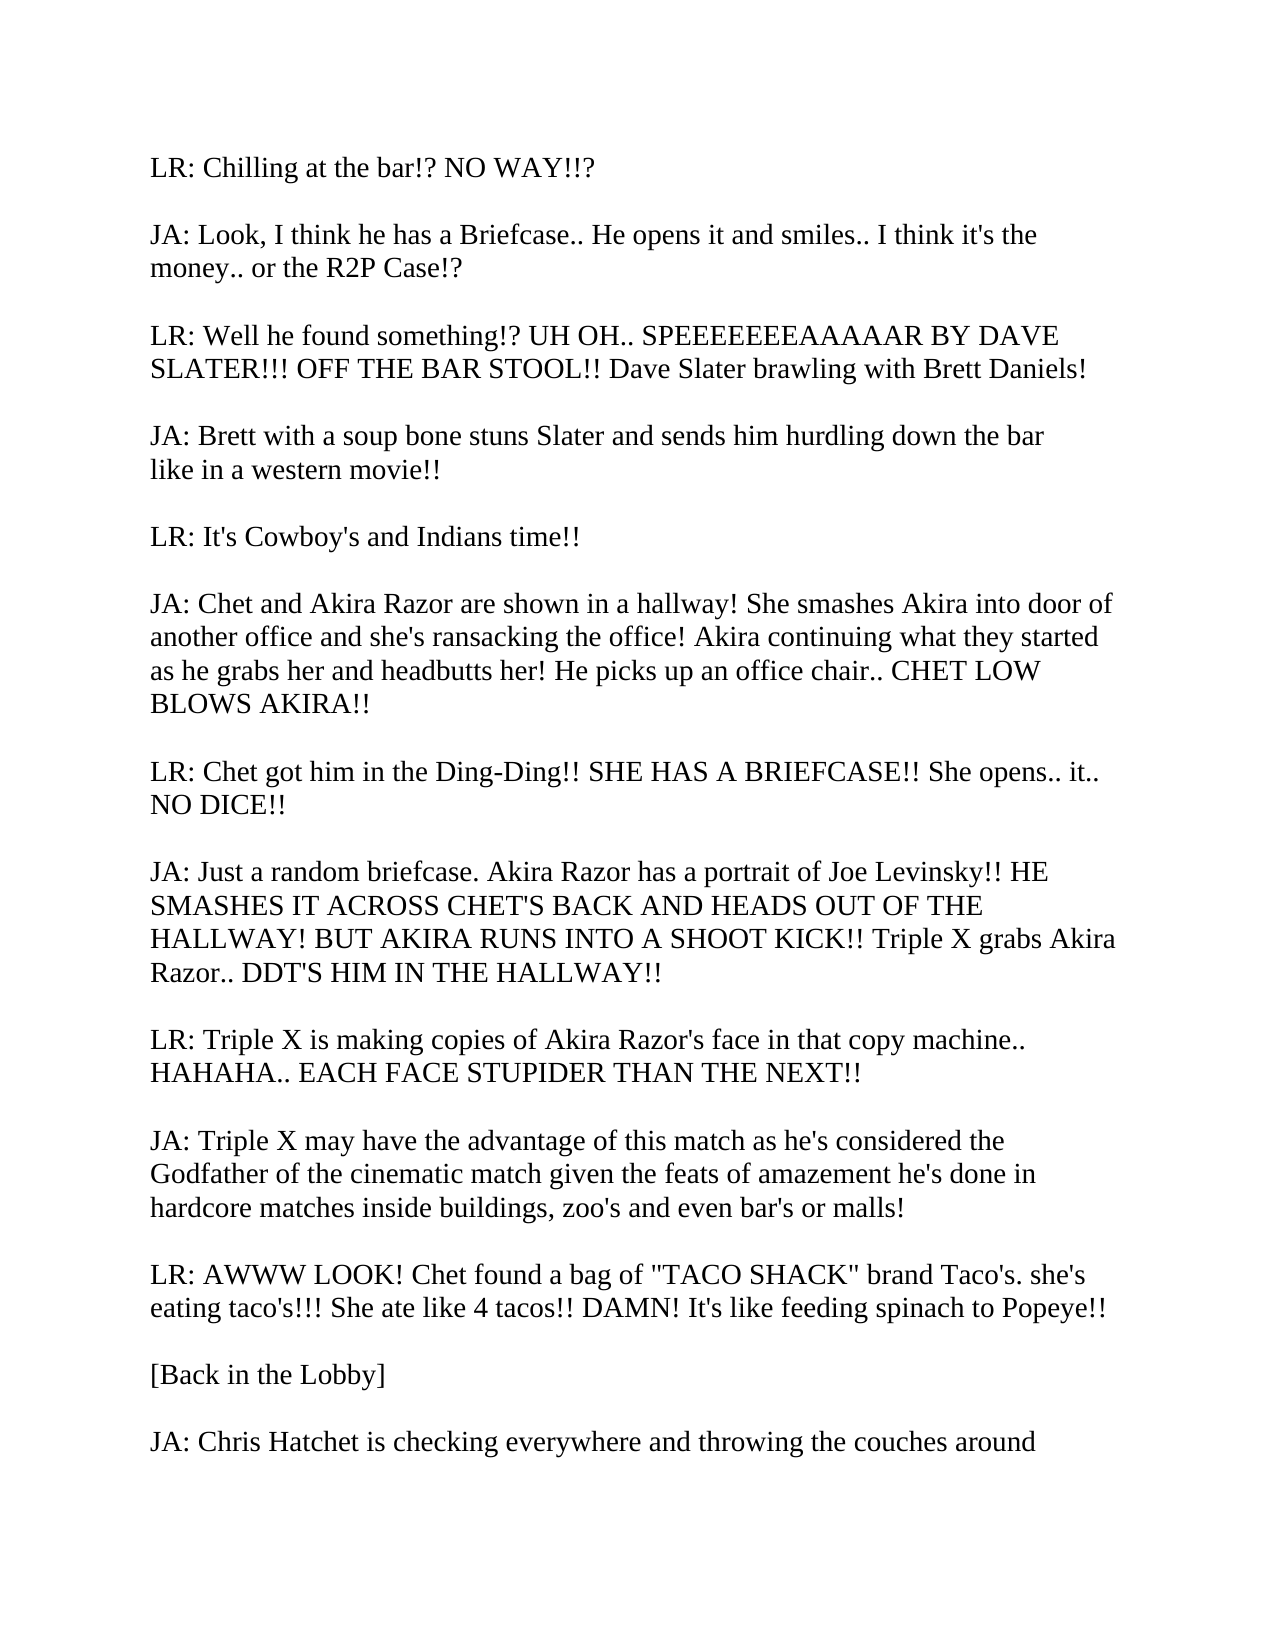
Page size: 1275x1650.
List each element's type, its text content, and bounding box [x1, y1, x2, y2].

text like in a western movie!! [150, 452, 1125, 485]
text JA: Brett with a soup bone stuns Slater and sends him hurdling down the bar [150, 418, 1125, 452]
text LR: Well he found something!? UH OH.. SPEEEEEEEAAAAAR BY DAVE SLATER!!! OFF THE BAR STOOL!! Dave Slater brawling with Brett Daniels! [150, 318, 1125, 385]
text JA: Triple X may have the advantage of this match as he's considered the Godfather of the cinematic match given the feats of amazement he's done in hardcore matches inside buildings, zoo's and even bar's or malls! [150, 1123, 1125, 1223]
text LR: AWWW LOOK! Chet found a bag of "TACO SHACK" brand Taco's. she's eating taco's!!! She ate like 4 tacos!! DAMN! It's like feeding spinach to Popeye!! [150, 1257, 1125, 1324]
text JA: Just a random briefcase. Akira Razor has a portrait of Joe Levinsky!! HE SMASHES IT ACROSS CHET'S BACK AND HEADS OUT OF THE HALLWAY! BUT AKIRA RUNS INTO A SHOOT KICK!! Triple X grabs Akira [150, 854, 1125, 955]
text Razor.. DDT'S HIM IN THE HALLWAY!! [150, 955, 1125, 988]
text LR: Triple X is making copies of Akira Razor's face in that copy machine.. HAHAHA.. EACH FACE STUPIDER THAN THE NEXT!! [150, 1022, 1125, 1089]
text LR: It's Cowboy's and Indians time!! [150, 519, 1125, 552]
text JA: Look, I think he has a Briefcase.. He opens it and smiles.. I think it's the money.. or the R2P Case!? [150, 217, 1125, 284]
text JA: Chris Hatchet is checking everywhere and throwing the couches around [150, 1424, 1125, 1458]
text [Back in the Lobby] [150, 1357, 1125, 1391]
text LR: Chilling at the bar!? NO WAY!!? [150, 150, 1125, 183]
text JA: Chet and Akira Razor are shown in a hallway! She smashes Akira into door of another office and she's ransacking the office! Akira continuing what they started as he grabs her and headbutts her! He picks up an office chair.. CHET LOW BLOWS AKIRA!! [150, 586, 1125, 720]
text LR: Chet got him in the Ding-Ding!! SHE HAS A BRIEFCASE!! She opens.. it.. NO DICE!! [150, 754, 1125, 821]
